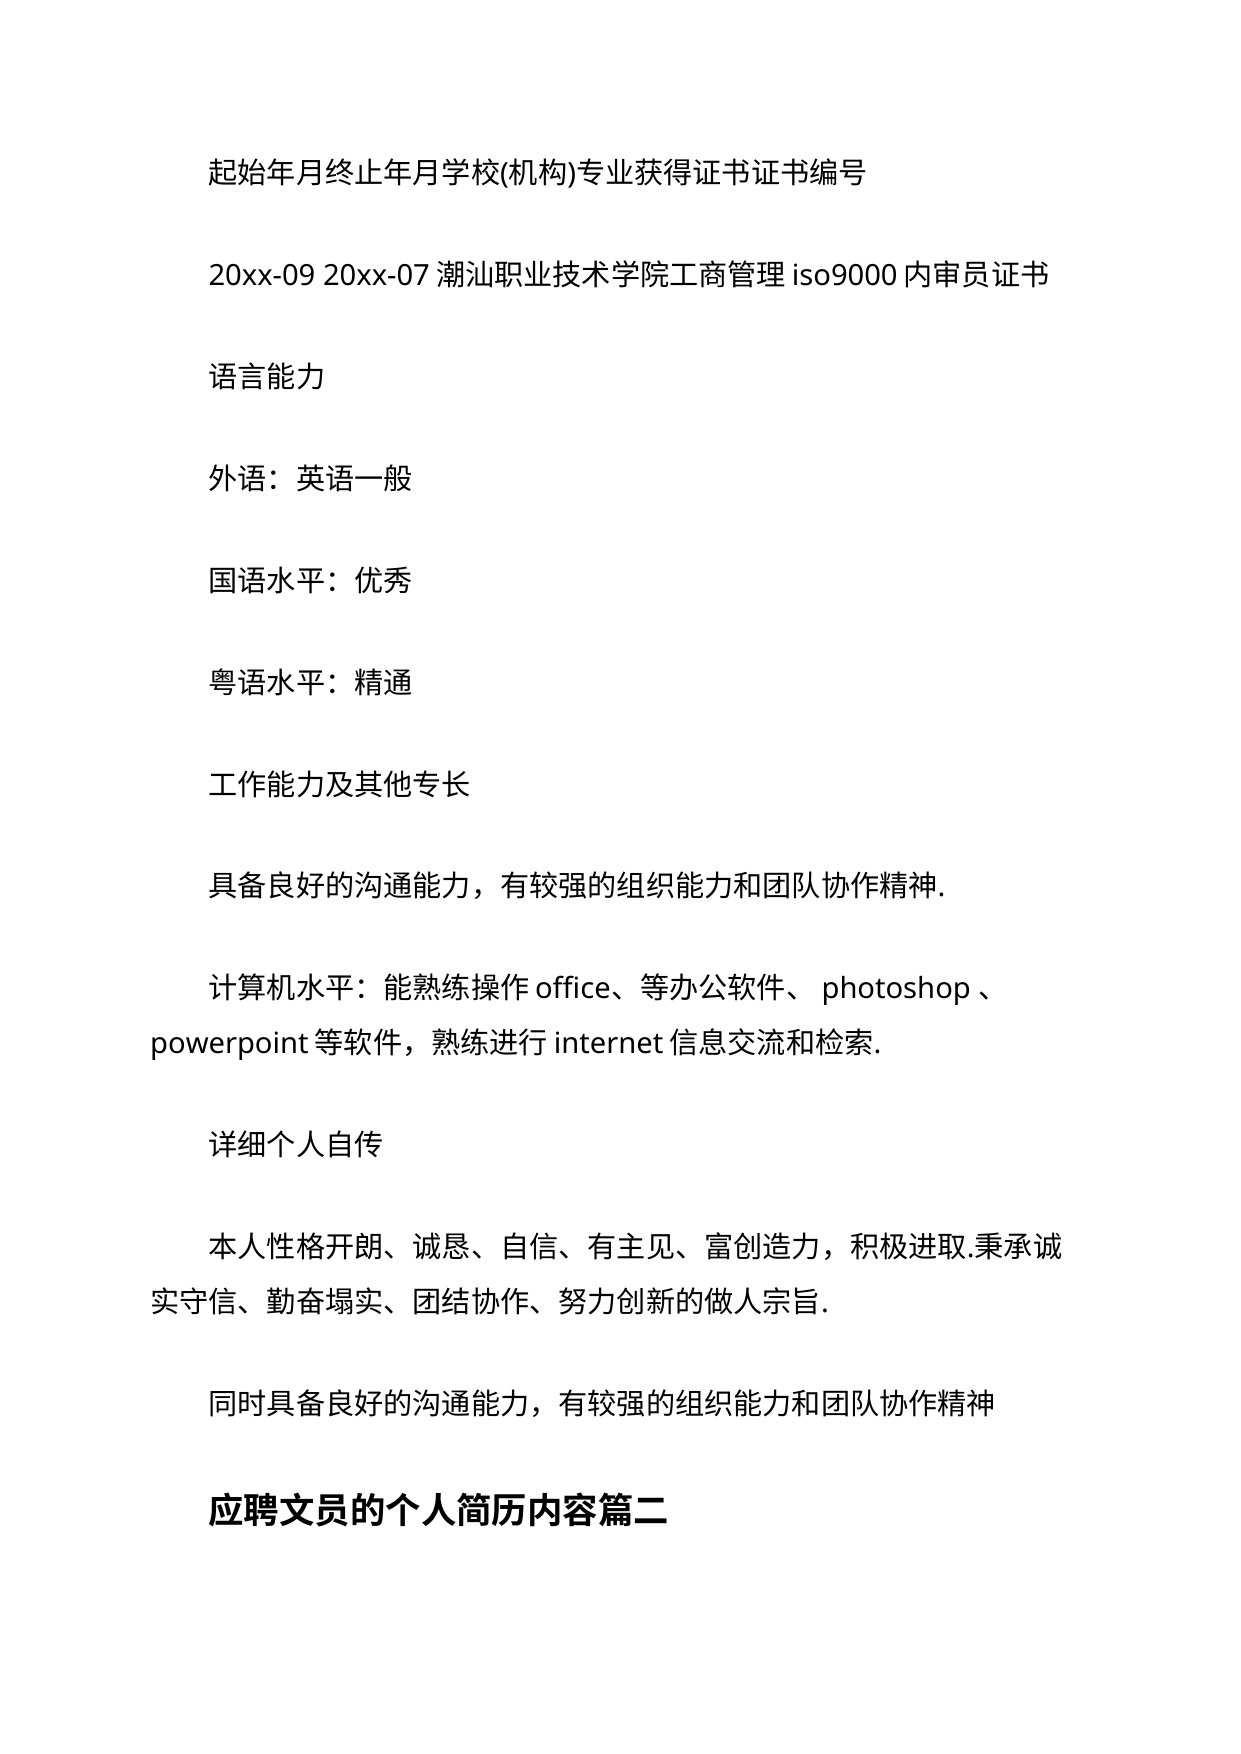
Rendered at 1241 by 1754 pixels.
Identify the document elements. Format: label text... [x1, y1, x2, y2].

text 应聘文员的个人简历内容篇二 [150, 1482, 1090, 1533]
text 起始年月终止年月学校(机构)专业获得证书证书编号 [150, 150, 1090, 192]
text 同时具备良好的沟通能力，有较强的组织能力和团队协作精神 [150, 1381, 1090, 1423]
text 20xx-09 20xx-07潮汕职业技术学院工商管理iso9000内审员证书 [150, 252, 1090, 294]
text 粤语水平：精通 [150, 659, 1090, 702]
text 工作能力及其他专长 [150, 761, 1090, 803]
text 国语水平：优秀 [150, 557, 1090, 600]
text 本人性格开朗、诚恳、自信、有主见、富创造力，积极进取.秉承诚实守信、勤奋塌实、团结协作、努力创新的做人宗旨. [150, 1223, 1090, 1321]
text 详细个人自传 [150, 1122, 1090, 1164]
text 具备良好的沟通能力，有较强的组织能力和团队协作精神. [150, 863, 1090, 905]
text 语言能力 [150, 354, 1090, 396]
text 外语：英语一般 [150, 456, 1090, 498]
text 计算机水平：能熟练操作office、等办公软件、 photoshop 、 powerpoint等软件，熟练进行internet信息交流和检索. [150, 965, 1090, 1062]
